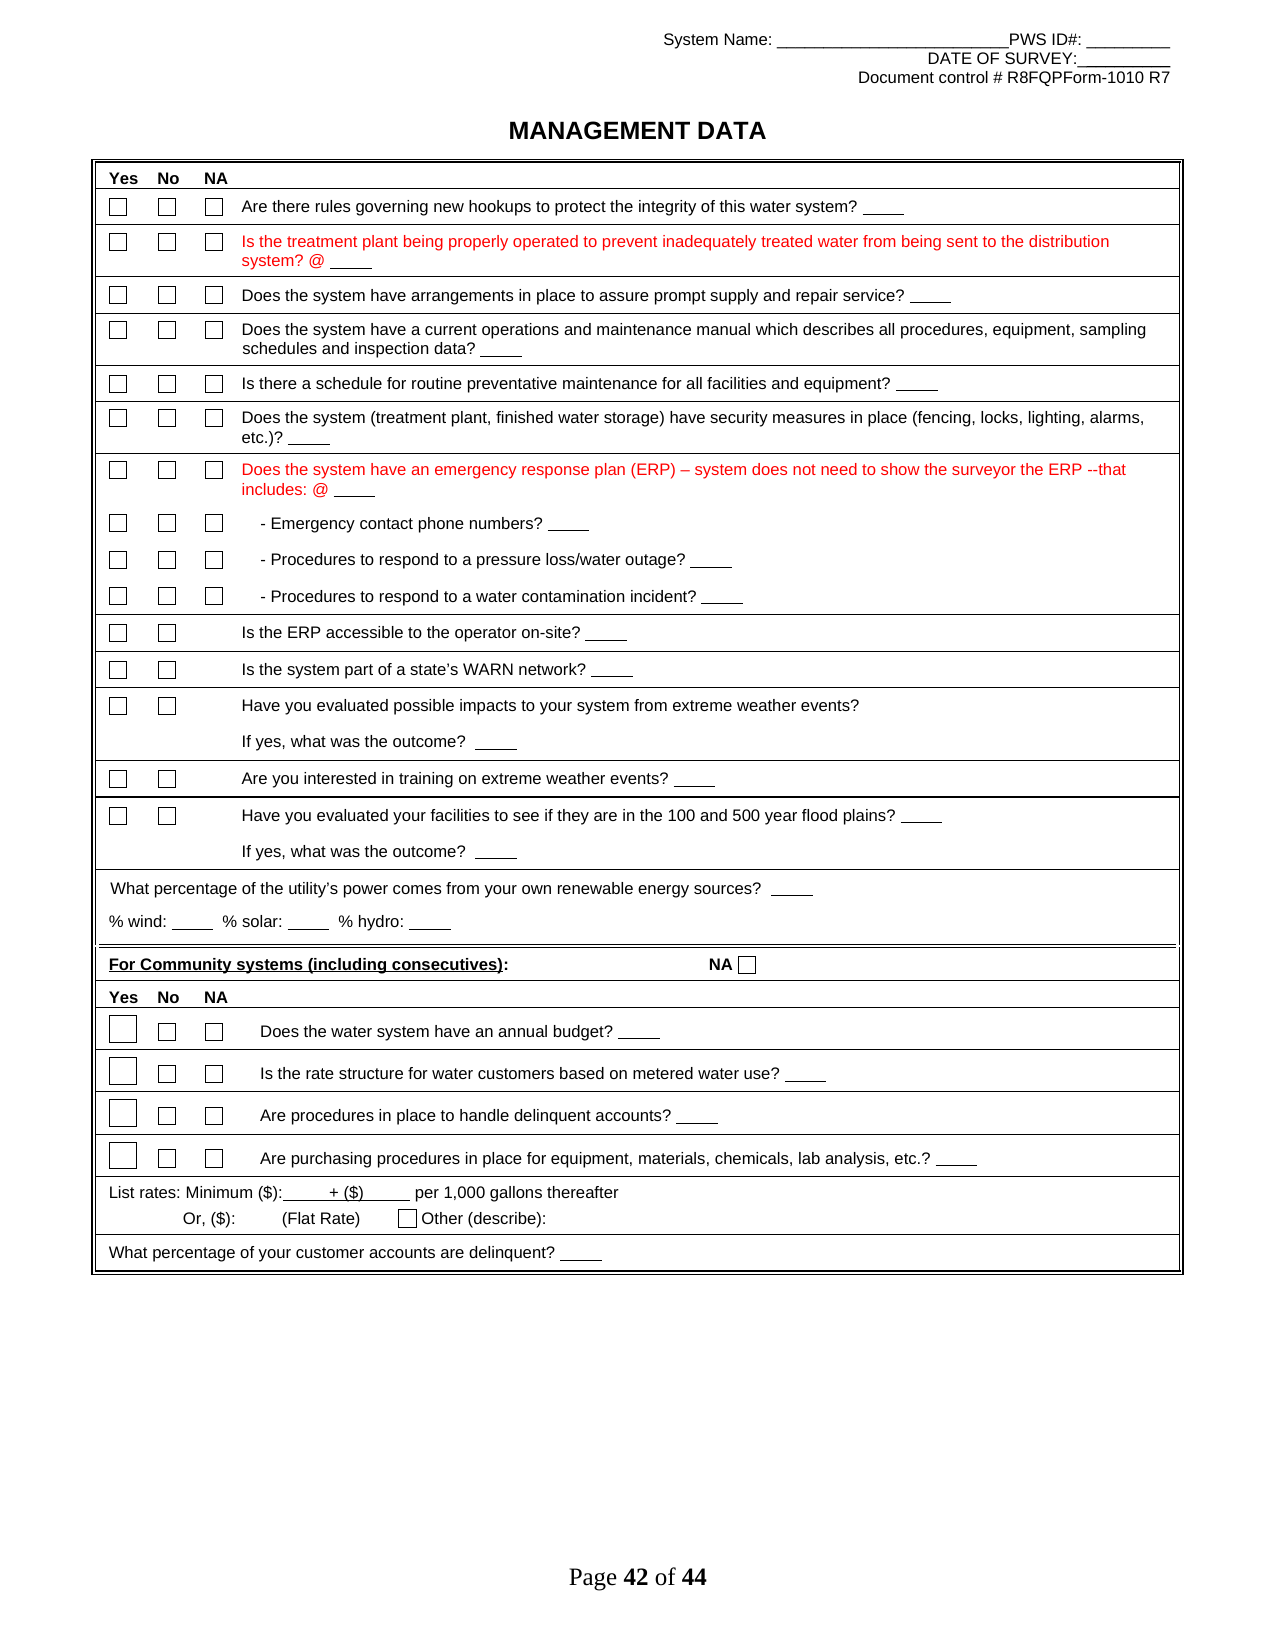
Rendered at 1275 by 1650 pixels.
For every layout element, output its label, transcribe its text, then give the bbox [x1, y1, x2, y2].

table_cell If yes, what was the outcome? [96, 833, 1179, 869]
table_cell Are there rules governing new hookups to protect the integrity of this water system? [96, 189, 1179, 224]
table_cell - Procedures to respond to a water contamination incident? [96, 578, 1179, 614]
table_cell What percentage of the utility’s power comes from your own renewable energy sources? [96, 870, 1179, 906]
table_cell Does the system have a current operations and maintenance manual which describes all procedures, equipment, sampling schedules and inspection data? [96, 314, 1179, 364]
table_header Yes No NA [96, 163, 1179, 188]
table_cell Is the treatment plant being properly operated to prevent inadequately treated water from being sent to the distribution system? @ [96, 225, 1179, 276]
table_cell Does the system have an emergency response plan (ERP) – system does not need to show the surveyor the ERP --that includes: @ [96, 454, 1179, 505]
table_cell Are you interested in training on extreme weather events? [96, 761, 1179, 796]
table_cell Are purchasing procedures in place for equipment, materials, chemicals, lab analysis, etc.? [96, 1135, 1179, 1176]
table_cell Is the system part of a state’s WARN network? [96, 652, 1179, 687]
table_cell Yes No NA [96, 981, 1179, 1007]
subtitle MANAGEMENT DATA [105, 116, 1170, 145]
table_cell Does the system (treatment plant, finished water storage) have security measures in place (fencing, locks, lighting, alarms, etc.)? [96, 402, 1179, 453]
table_cell Is the rate structure for water customers based on metered water use? [96, 1050, 1179, 1091]
table_cell % wind: % solar: % hydro: [96, 906, 1179, 944]
table_cell Is the ERP accessible to the operator on-site? [96, 615, 1179, 651]
table_cell For Community systems (including consecutives): NA [94, 944, 1181, 980]
table_cell Does the system have arrangements in place to assure prompt supply and repair service? [96, 277, 1179, 313]
table_cell Have you evaluated your facilities to see if they are in the 100 and 500 year flood plains? [96, 798, 1179, 833]
table_cell - Emergency contact phone numbers? [96, 505, 1179, 541]
table_cell List rates: Minimum ($): + ($) per 1,000 gallons thereafter Or, ($): (Flat Rate) Other (describe): [96, 1177, 1179, 1234]
table_cell Have you evaluated possible impacts to your system from extreme weather events? [96, 688, 1179, 723]
table_cell Does the water system have an annual budget? [96, 1008, 1179, 1049]
table_cell Are procedures in place to handle delinquent accounts? [96, 1092, 1179, 1133]
table_cell - Procedures to respond to a pressure loss/water outage? [96, 541, 1179, 578]
table_cell If yes, what was the outcome? [96, 724, 1179, 760]
table_cell What percentage of your customer accounts are delinquent? [96, 1235, 1179, 1270]
table_cell Is there a schedule for routine preventative maintenance for all facilities and equipment? [96, 366, 1179, 401]
